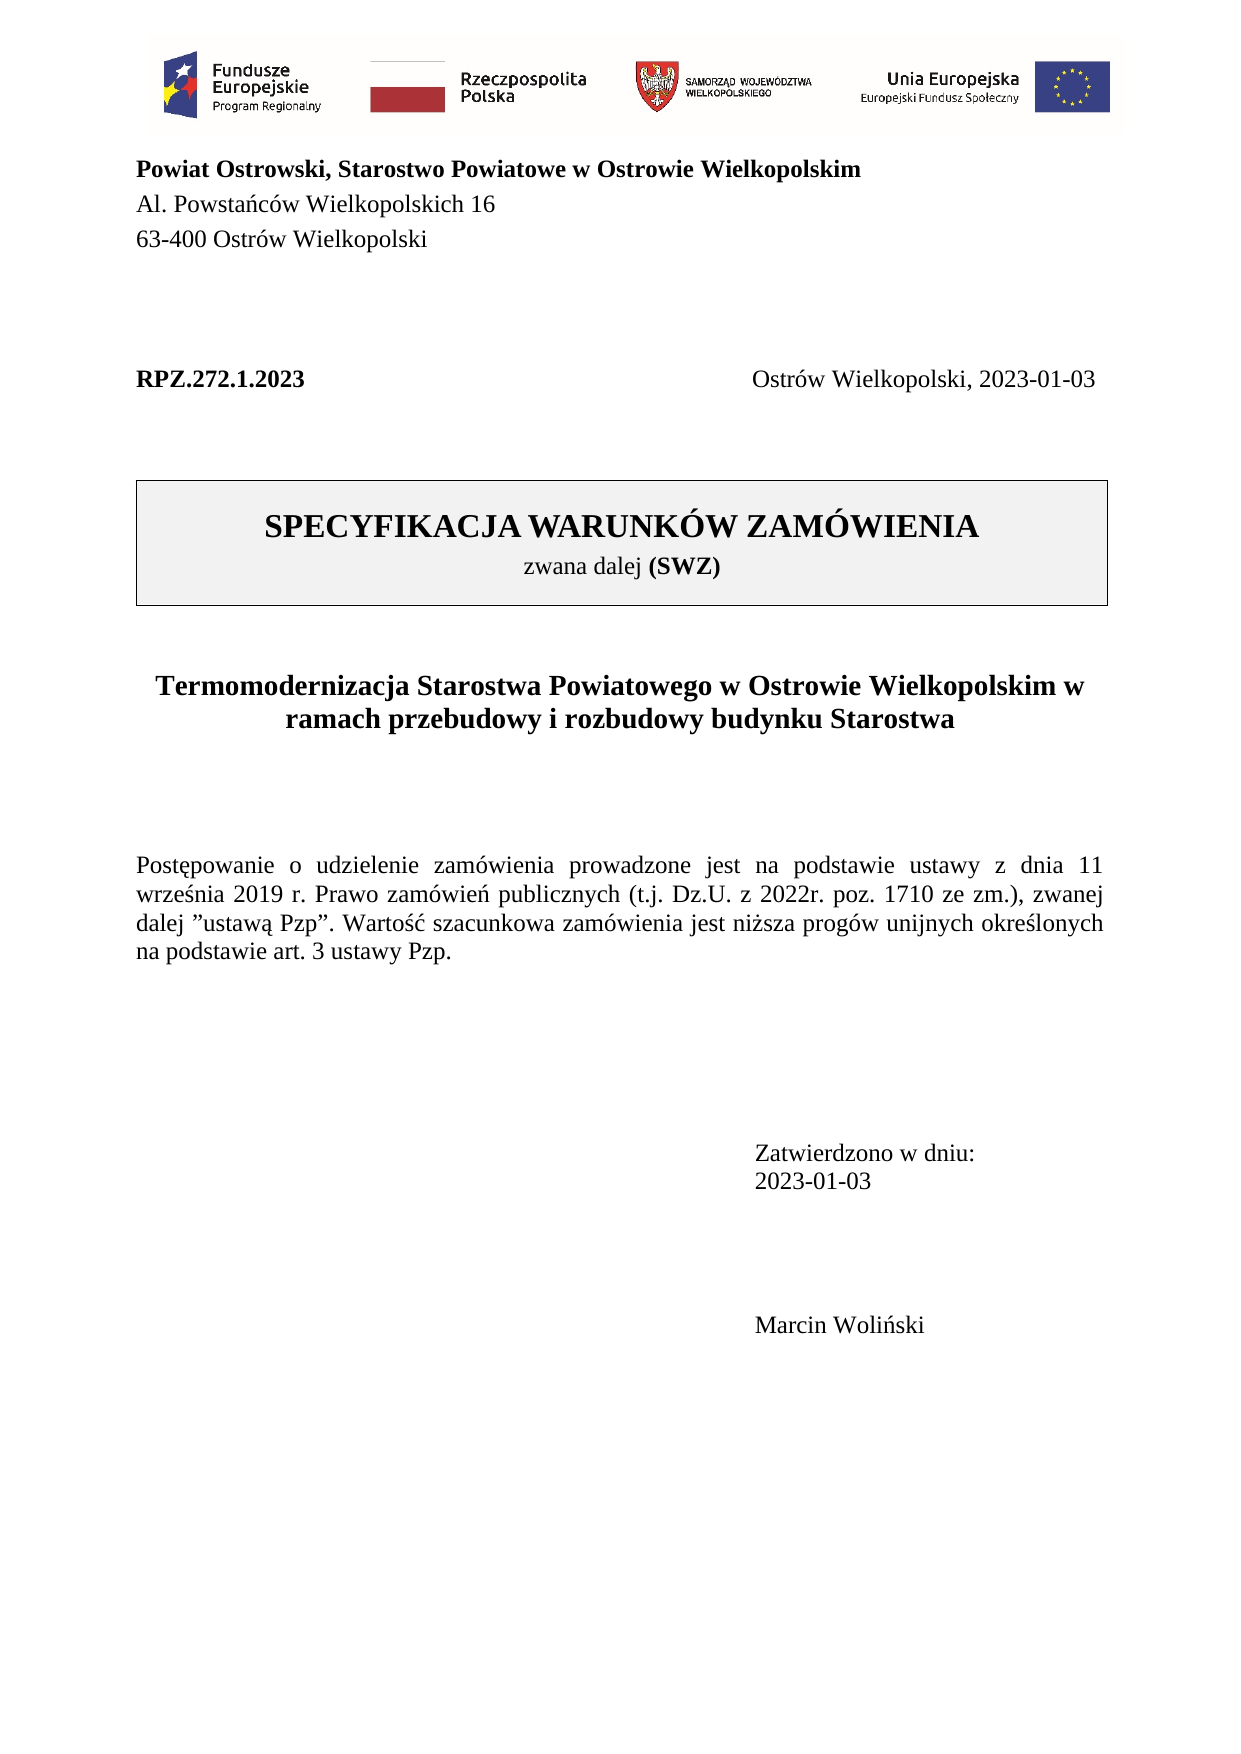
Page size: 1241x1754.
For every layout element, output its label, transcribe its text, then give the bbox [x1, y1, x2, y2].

text 2023-01-03 [754, 1166, 1104, 1195]
text Marcin Woliński [754, 1310, 1104, 1339]
text Postępowanie o udzielenie zamówienia prowadzone jest na podstawie ustawy z dnia 11 września 2019 r. Prawo zamówień publicznych (t.j. Dz.U. z 2022r. poz. 1710 ze zm.), zwanej dalej ”ustawą Pzp”. Wartość szacunkowa zamówienia jest niższa progów unijnych określonych na podstawie art. 3 ustawy Pzp. [136, 850, 1104, 965]
picture [147, 34, 1126, 135]
text RPZ.272.1.2023 Ostrów Wielkopolski, 2023-01-03 [136, 364, 1104, 393]
table_header SPECYFIKACJA WARUNKÓW ZAMÓWIENIA zwana dalej (SWZ) [137, 481, 1107, 604]
text Al. Powstańców Wielkopolskich 16 [136, 189, 1104, 218]
text 63-400 Ostrów Wielkopolski [136, 224, 1104, 253]
text Powiat Ostrowski, Starostwo Powiatowe w Ostrowie Wielkopolskim [136, 154, 1104, 183]
text Termomodernizacja Starostwa Powiatowego w Ostrowie Wielkopolskim w ramach przebudowy i rozbudowy budynku Starostwa [136, 668, 1104, 735]
text Zatwierdzono w dniu: [754, 1138, 1104, 1166]
